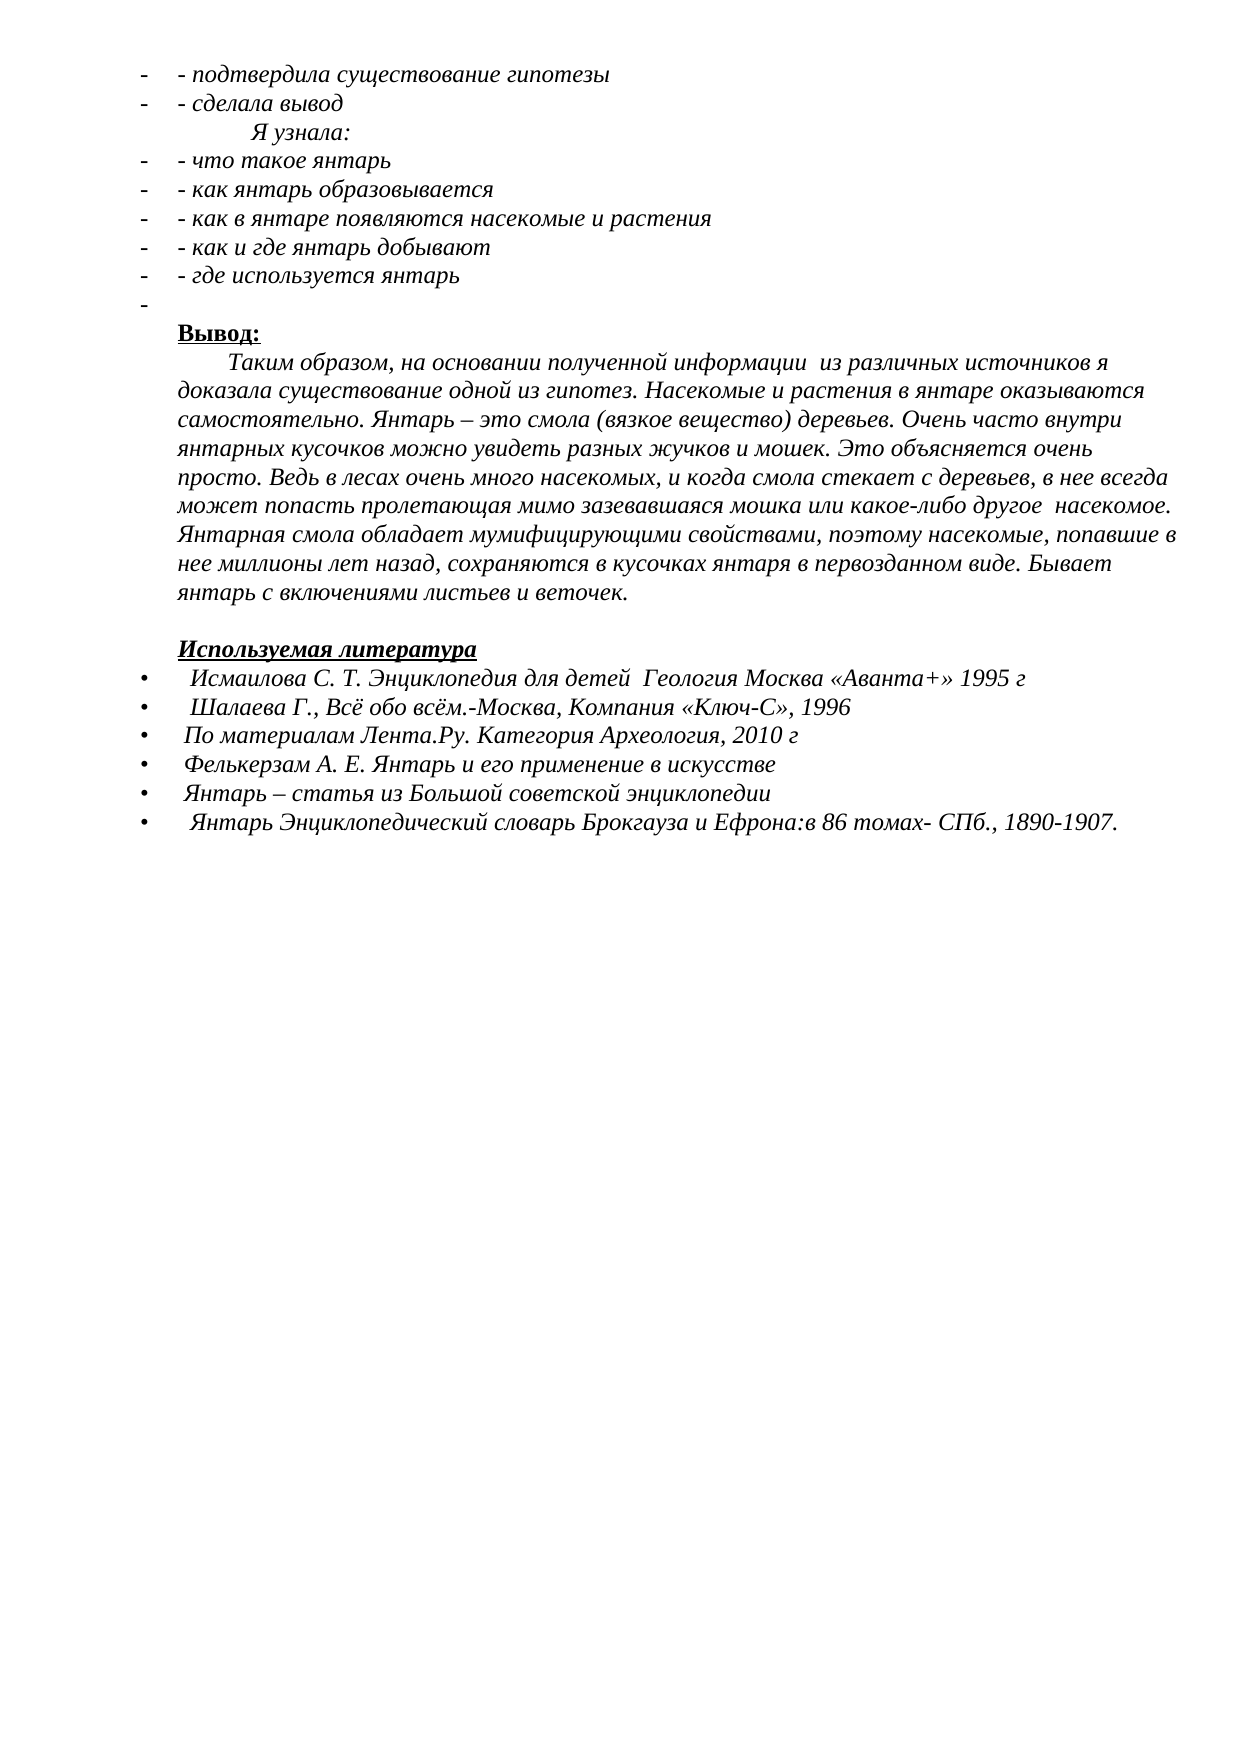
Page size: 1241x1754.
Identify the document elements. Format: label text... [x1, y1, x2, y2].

list - как янтарь образовывается [140, 174, 1181, 203]
list - как и где янтарь добывают [140, 232, 1181, 260]
text Вывод: [177, 318, 1181, 347]
list Шалаева Г., Всё обо всём.-Москва, Компания «Ключ-С», 1996 [140, 692, 1181, 720]
list - сделала вывод [140, 88, 1181, 117]
list Янтарь Энциклопедический словарь Брокгауза и Ефрона:в 86 томах- СПб., 1890-1907. [140, 807, 1181, 835]
text Я узнала: [177, 117, 1181, 145]
list Фелькерзам А. Е. Янтарь и его применение в искусстве [140, 749, 1181, 778]
text Таким образом, на основании полученной информации из различных источников я доказала существование одной из гипотез. Насекомые и растения в янтаре оказываются самостоятельно. Янтарь – это смола (вязкое вещество) деревьев. Очень часто внутри янтарных кусочков можно увидеть разных жучков и мошек. Это объясняется очень просто. Ведь в лесах очень много насекомых, и когда смола стекает с деревьев, в нее всегда может попасть пролетающая мимо зазевавшаяся мошка или какое-либо другое насекомое. Янтарная смола обладает мумифицирующими свойствами, поэтому насекомые, попавшие в нее миллионы лет назад, сохраняются в кусочках янтаря в первозданном виде. Бывает янтарь с включениями листьев и веточек. [177, 347, 1181, 605]
list - что такое янтарь [140, 145, 1181, 174]
list Исмаилова С. Т. Энциклопедия для детей Геология Москва «Аванта+» 1995 г [140, 663, 1181, 692]
list - подтвердила существование гипотезы [140, 59, 1181, 88]
text Используемая литература [177, 634, 1181, 663]
list - где используется янтарь [140, 260, 1181, 289]
list По материалам Лента.Ру. Категория Археология, 2010 г [140, 720, 1181, 749]
list - как в янтаре появляются насекомые и растения [140, 203, 1181, 232]
list Янтарь – статья из Большой советской энциклопедии [140, 778, 1181, 807]
